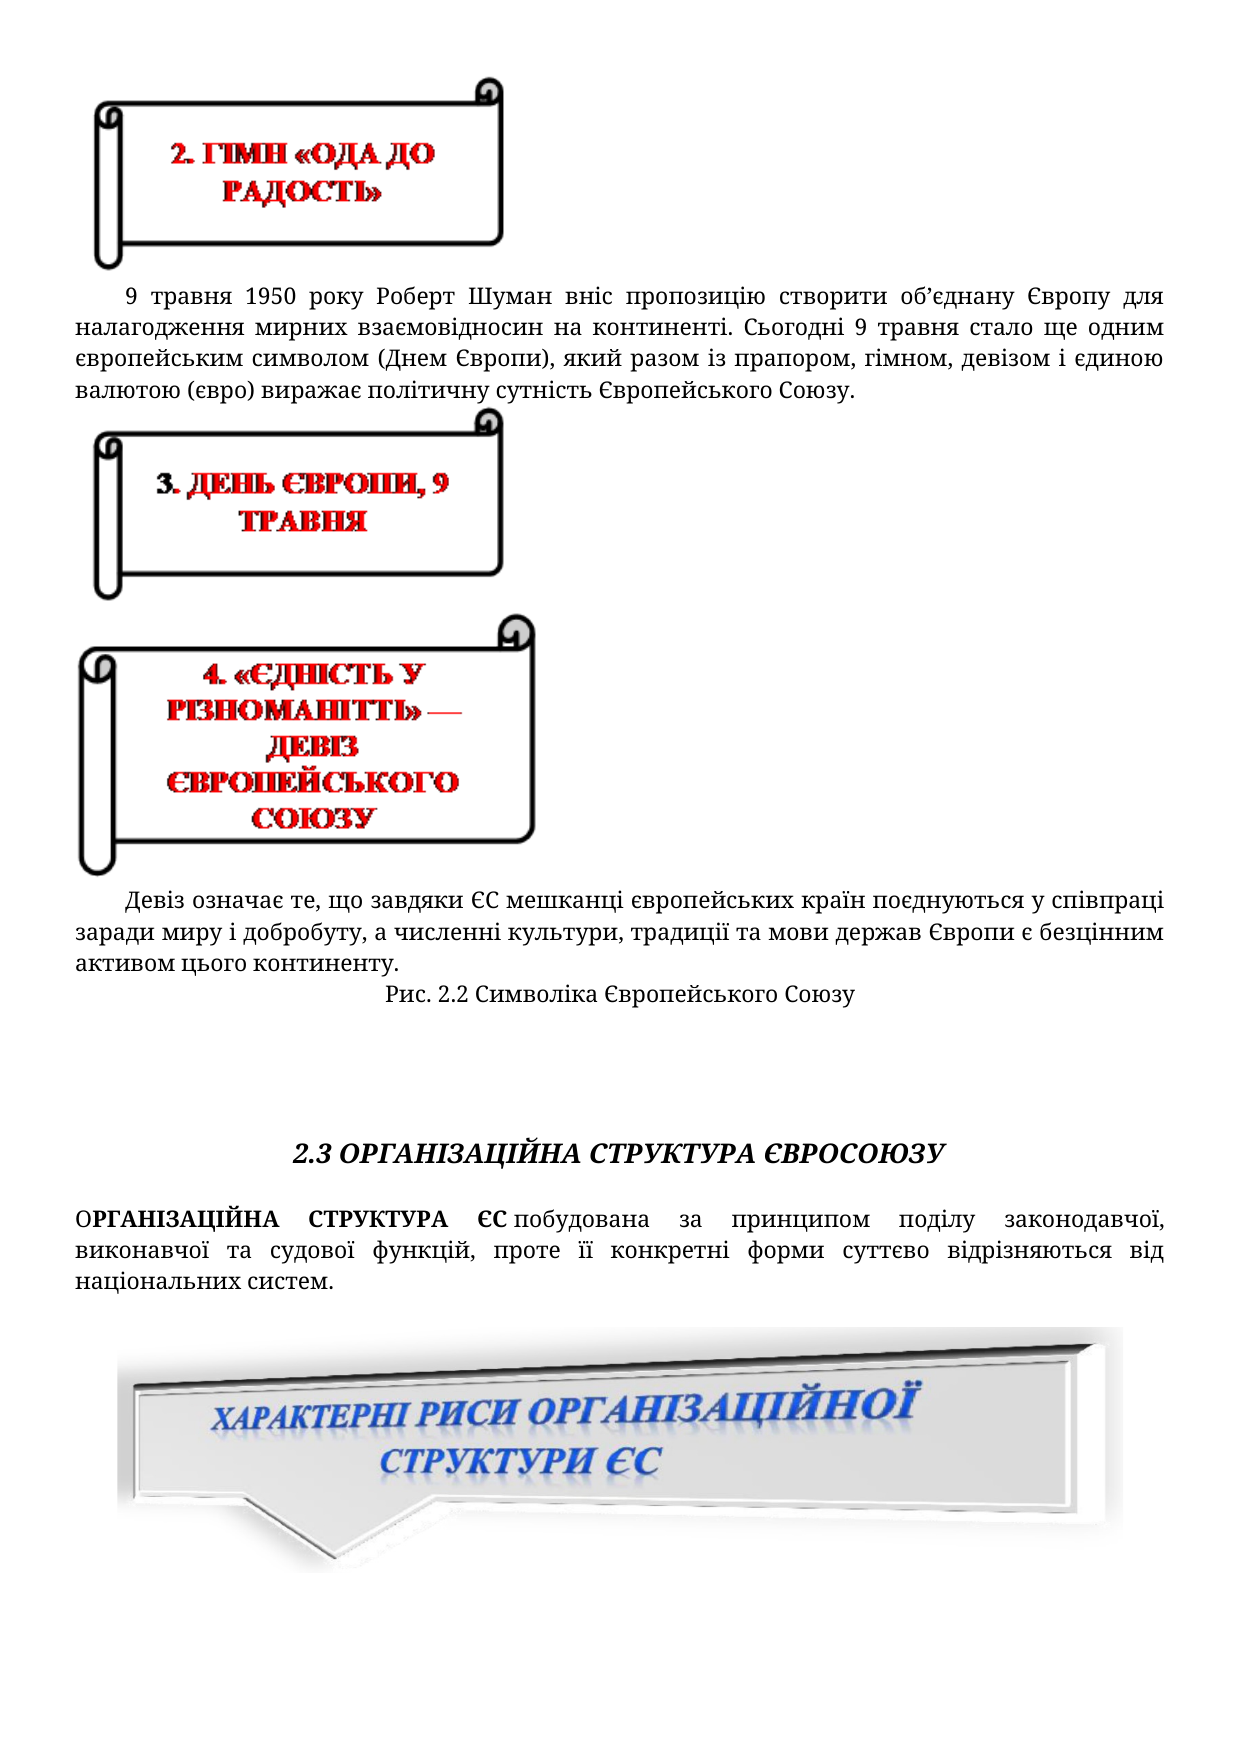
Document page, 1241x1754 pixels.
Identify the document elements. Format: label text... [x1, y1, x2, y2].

picture [90, 75, 507, 274]
picture [90, 404, 507, 604]
text Девіз означає те, що завдяки ЄС мешканці європейських країн поєднуються у співпраці заради миру і добробуту, а численні культури, традиції та мови держав Європи є безцінним активом цього континенту. [75, 884, 1165, 978]
picture [117, 1327, 1124, 1573]
text Рис. 2.2 Символіка Європейського Союзу [75, 978, 1165, 1009]
text 2.3 ОРГАНІЗАЦІЙНА СТРУКТУРА ЄВРОСОЮЗУ [75, 1134, 1165, 1171]
text ОРГАНІЗАЦІЙНА СТРУКТУРА ЄС побудована за принципом поділу законодавчої, виконавчої та судової функцій, проте її конкретні форми суттєво відрізняються від національних систем. [75, 1203, 1165, 1296]
text 9 травня 1950 року Роберт Шуман вніс пропозицію створити об’єднану Європу для налагодження мирних взаємовідносин на континенті. Сьогодні 9 травня стало ще одним європейським символом (Днем Європи), який разом із прапором, гімном, девізом і єдиною валютою (євро) виражає політичну сутність Європейського Союзу. [75, 280, 1165, 405]
picture [75, 609, 538, 879]
